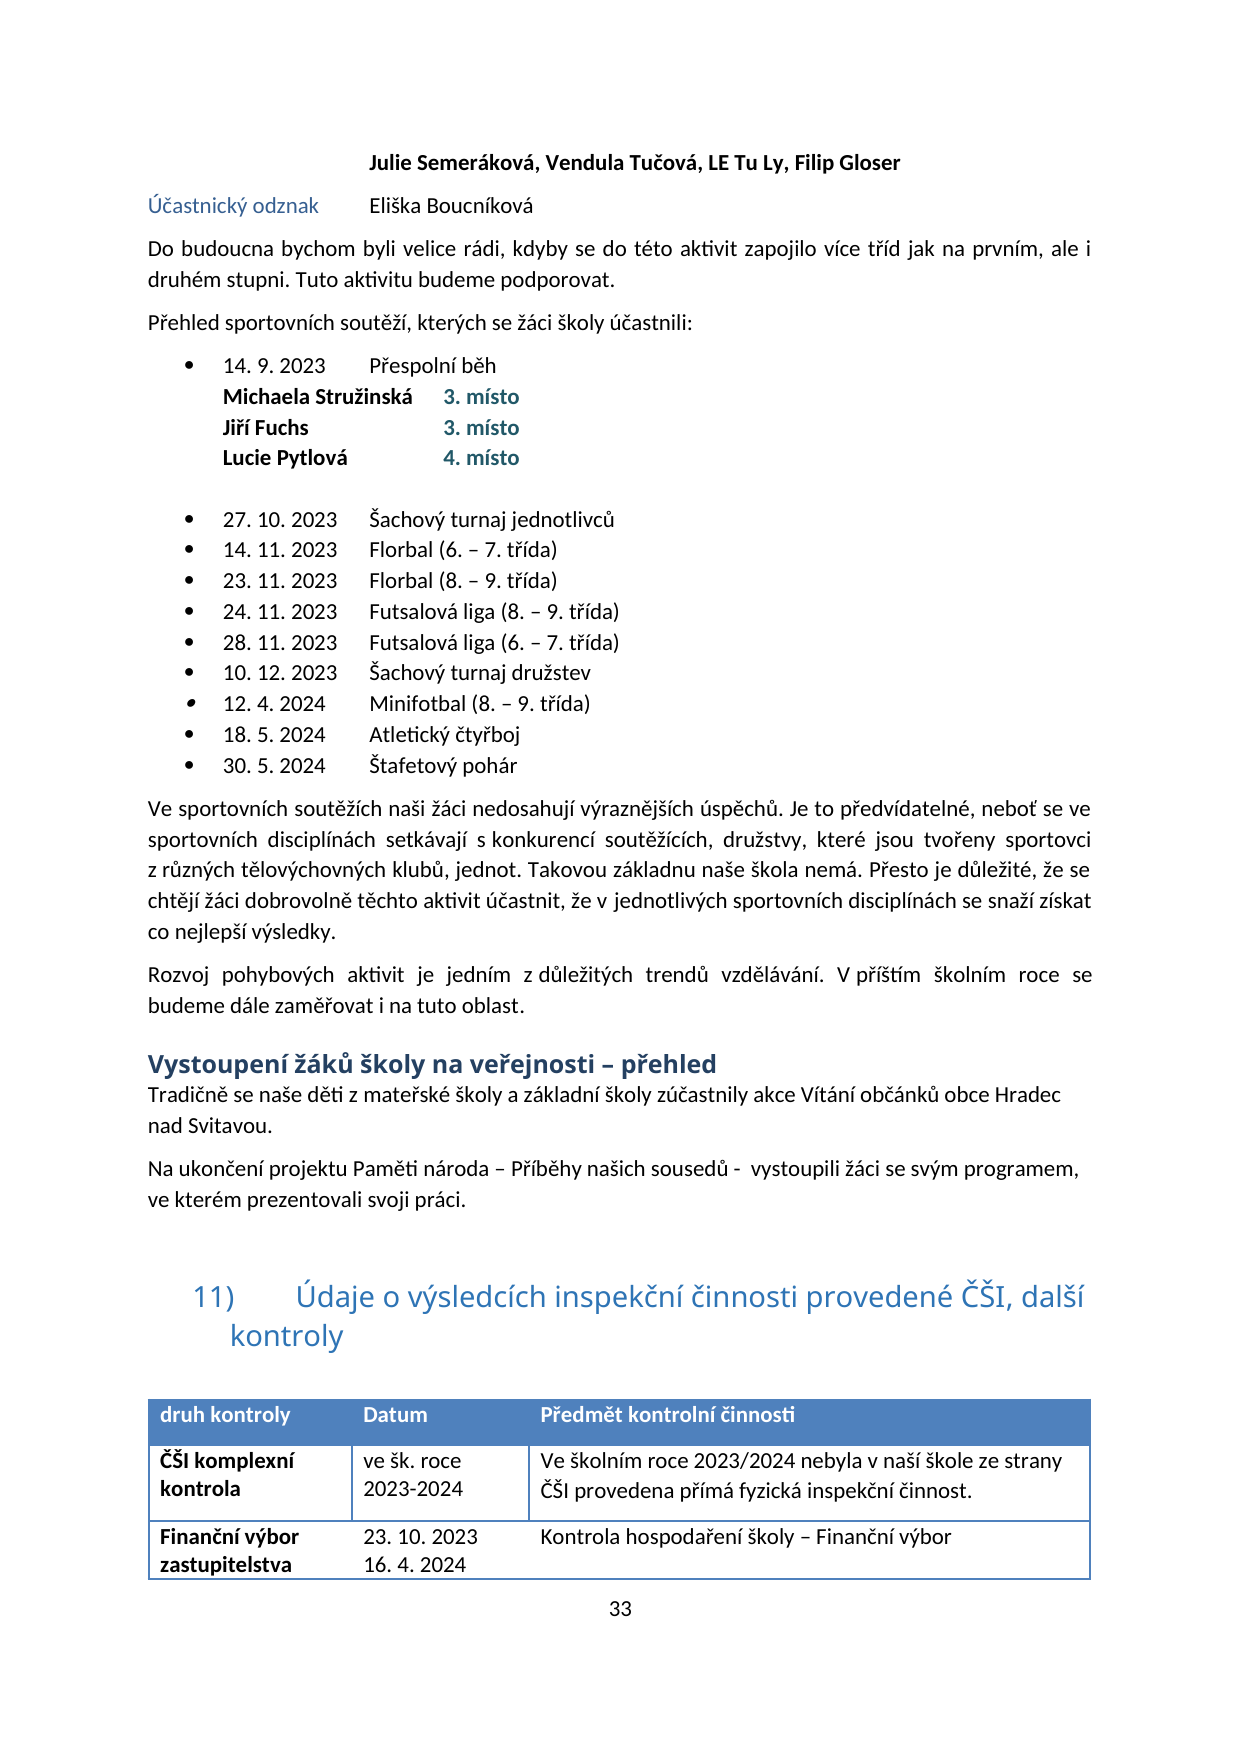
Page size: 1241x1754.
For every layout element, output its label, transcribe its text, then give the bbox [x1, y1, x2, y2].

list 23. 11. 2023 Florbal (8. – 9. třída) [185, 566, 1093, 594]
text Do budoucna bychom byli velice rádi, kdyby se do této aktivit zapojilo více tříd jak na prvním, ale i druhém stupni. Tuto aktivitu budeme podporovat. [148, 234, 1093, 293]
list 18. 5. 2024 Atletický čtyřboj [185, 720, 1093, 748]
table_cell ve šk. roce 2023-2024 [353, 1446, 528, 1520]
list 14. 11. 2023 Florbal (6. – 7. třída) [185, 536, 1093, 564]
table_header Předmět kontrolní činnosti [529, 1401, 1089, 1444]
list Lucie Pytlová 4. místo [223, 443, 1093, 471]
list Jiří Fuchs 3. místo [223, 413, 1093, 441]
text Přehled sportovních soutěží, kterých se žáci školy účastnili: [148, 308, 1093, 336]
list 27. 10. 2023 Šachový turnaj jednotlivců [185, 505, 1093, 533]
table_header Datum [352, 1401, 529, 1444]
text Na ukončení projektu Paměti národa – Příběhy našich sousedů - vystoupili žáci se svým programem, ve kterém prezentovali svoji práci. [148, 1154, 1093, 1213]
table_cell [150, 1522, 352, 1578]
list 28. 11. 2023 Futsalová liga (6. – 7. třída) [185, 628, 1093, 656]
text Tradičně se naše děti z mateřské školy a základní školy zúčastnily akce Vítání občánků obce Hradec nad Svitavou. [148, 1081, 1093, 1139]
table_cell ČŠI komplexní kontrola [150, 1446, 351, 1520]
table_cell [529, 1522, 1089, 1578]
list 12. 4. 2024 Minifotbal (8. – 9. třída) [185, 689, 1093, 717]
list 30. 5. 2024 Štafetový pohár [185, 751, 1093, 779]
subtitle Údaje o výsledcích inspekční činnosti provedené ČŠI, další kontroly [192, 1276, 1093, 1355]
list 10. 12. 2023 Šachový turnaj družstev [185, 658, 1093, 687]
table_header druh kontroly [150, 1401, 352, 1444]
list 14. 9. 2023 Přespolní běh [185, 351, 1093, 379]
table_cell Ve školním roce 2023/2024 nebyla v naší škole ze strany ČŠI provedena přímá fyzická inspekční činnost. [530, 1446, 1089, 1520]
text Rozvoj pohybových aktivit je jedním z důležitých trendů vzdělávání. V příštím školním roce se budeme dále zaměřovat i na tuto oblast. [148, 960, 1093, 1019]
text Účastnický odznak Eliška Boucníková [148, 191, 1093, 219]
subtitle Vystoupení žáků školy na veřejnosti – přehled [148, 1047, 1093, 1081]
list 24. 11. 2023 Futsalová liga (8. – 9. třída) [185, 597, 1093, 625]
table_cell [352, 1522, 529, 1578]
text Ve sportovních soutěžích naši žáci nedosahují výraznějších úspěchů. Je to předvídatelné, neboť se ve sportovních disciplínách setkávají s konkurencí soutěžících, družstvy, které jsou tvořeny sportovci z různých tělovýchovných klubů, jednot. Takovou základnu naše škola nemá. Přesto je důležité, že se chtějí žáci dobrovolně těchto aktivit účastnit, že v jednotlivých sportovních disciplínách se snaží získat co nejlepší výsledky. [148, 794, 1093, 945]
list Michaela Stružinská 3. místo [223, 382, 1093, 410]
text Julie Semeráková, Vendula Tučová, LE Tu Ly, Filip Gloser [295, 148, 1093, 176]
